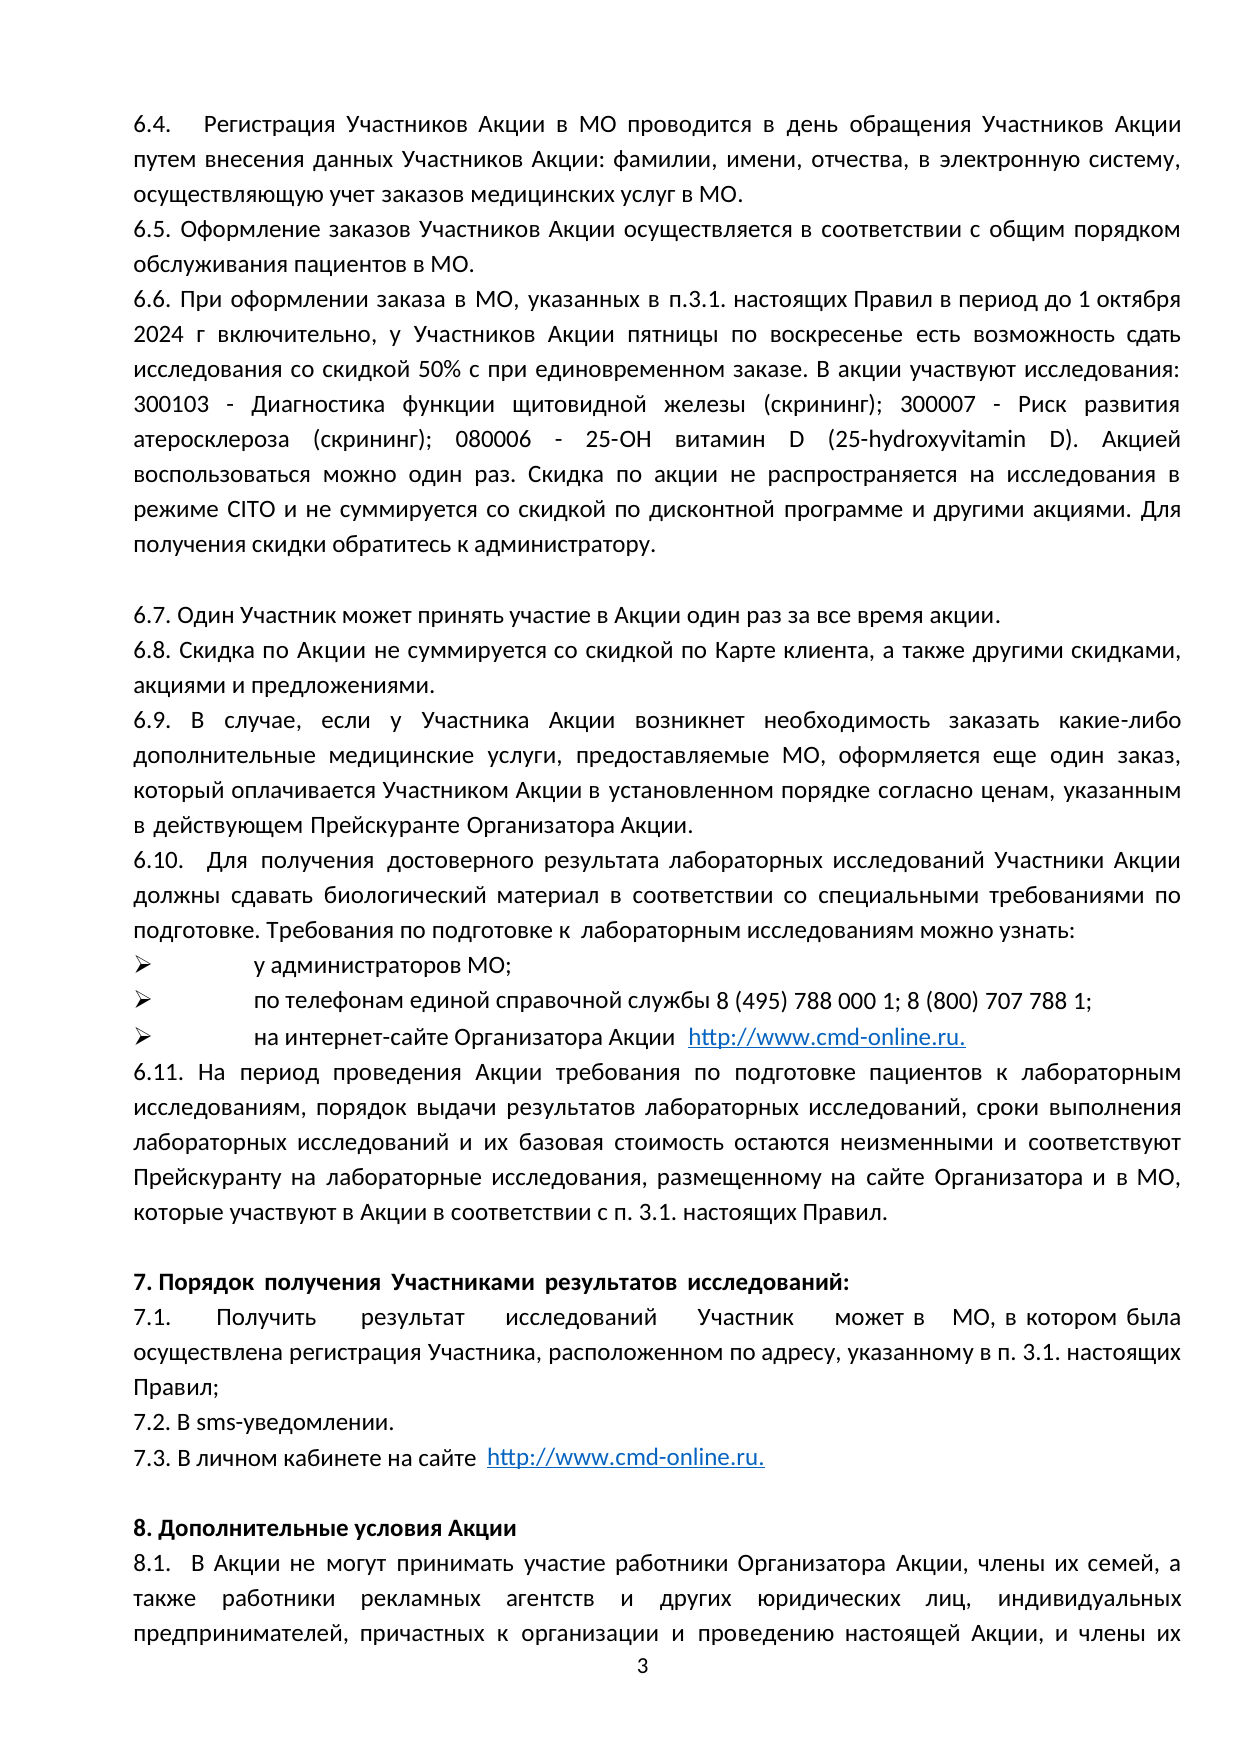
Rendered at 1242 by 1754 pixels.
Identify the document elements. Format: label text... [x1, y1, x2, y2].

text 6.4. Регистрация Участников Акции в МО проводится в день обращения Участников Акции путем внесения данных Участников Акции: фамилии, имени, отчества, в электронную систему, осуществляющую учет заказов медицинских услуг в МО. [133, 108, 1181, 209]
text 6.9. В случае, если у Участника Акции возникнет необходимость заказать какие-либо дополнительные медицинские услуги, предоставляемые МО, оформляется еще один заказ, который оплачивается Участником Акции в установленном порядке согласно ценам, указанным в действующем Прейскуранте Организатора Акции. [133, 704, 1181, 840]
text 8. Дополнительные условия Акции [133, 1512, 1181, 1542]
text 6.11. На период проведения Акции требования по подготовке пациентов к лабораторным исследованиям, порядок выдачи результатов лабораторных исследований, сроки выполнения лабораторных исследований и их базовая стоимость остаются неизменными и соответствуют Прейскуранту на лабораторные исследования, размещенному на сайте Организатора и в МО, которые участвуют в Акции в соответствии с п. 3.1. настоящих Правил. [133, 1056, 1181, 1226]
text 7.3. В личном кабинете на сайте http://www.cmd-online.ru. [133, 1441, 1181, 1472]
text 6.8. Скидка по Акции не суммируется со скидкой по Карте клиента, а также другими скидками, акциями и предложениями. [133, 634, 1181, 700]
list на интернет-сайте Организатора Акции http://www.cmd-online.ru. [133, 1021, 1181, 1051]
text 7. Порядок получения Участниками результатов исследований: [133, 1266, 1181, 1296]
text 6.5. Оформление заказов Участников Акции осуществляется в соответствии с общим порядком обслуживания пациентов в МО. [133, 213, 1181, 279]
text 7.2. В sms-уведомлении. [133, 1406, 1181, 1436]
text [133, 1547, 1181, 1647]
text 6.6. При оформлении заказа в МО, указанных в п.3.1. настоящих Правил в период до 1 октября 2024 г включительно, у Участников Акции пятницы по воскресенье есть возможность сдать исследования со скидкой 50% с при единовременном заказе. В акции участвуют исследования: 300103 - Диагностика функции щитовидной железы (скрининг); 300007 - Риск развития атеросклероза (скрининг); 080006 - 25-OH витамин D (25-hydroxyvitamin D). Акцией воспользоваться можно один раз. Скидка по акции не распространяется на исследования в режиме CITO и не суммируется со скидкой по дисконтной программе и другими акциями. Для получения скидки обратитесь к администратору. [133, 283, 1181, 559]
text 7.1. Получить результат исследований Участник может в МО, в котором была осуществлена регистрация Участника, расположенном по адресу, указанному в п. 3.1. настоящих Правил; [133, 1301, 1181, 1401]
list по телефонам единой справочной службы 8 (495) 788 000 1; 8 (800) 707 788 1; [133, 984, 1181, 1016]
text 6.10. Для получения достоверного результата лабораторных исследований Участники Акции должны сдавать биологический материал в соответствии со специальными требованиями по подготовке. Требования по подготовке к лабораторным исследованиям можно узнать: [133, 844, 1181, 945]
text 6.7. Один Участник может принять участие в Акции один раз за все время акции. [133, 599, 1181, 630]
list у администраторов МО; [133, 949, 1181, 980]
